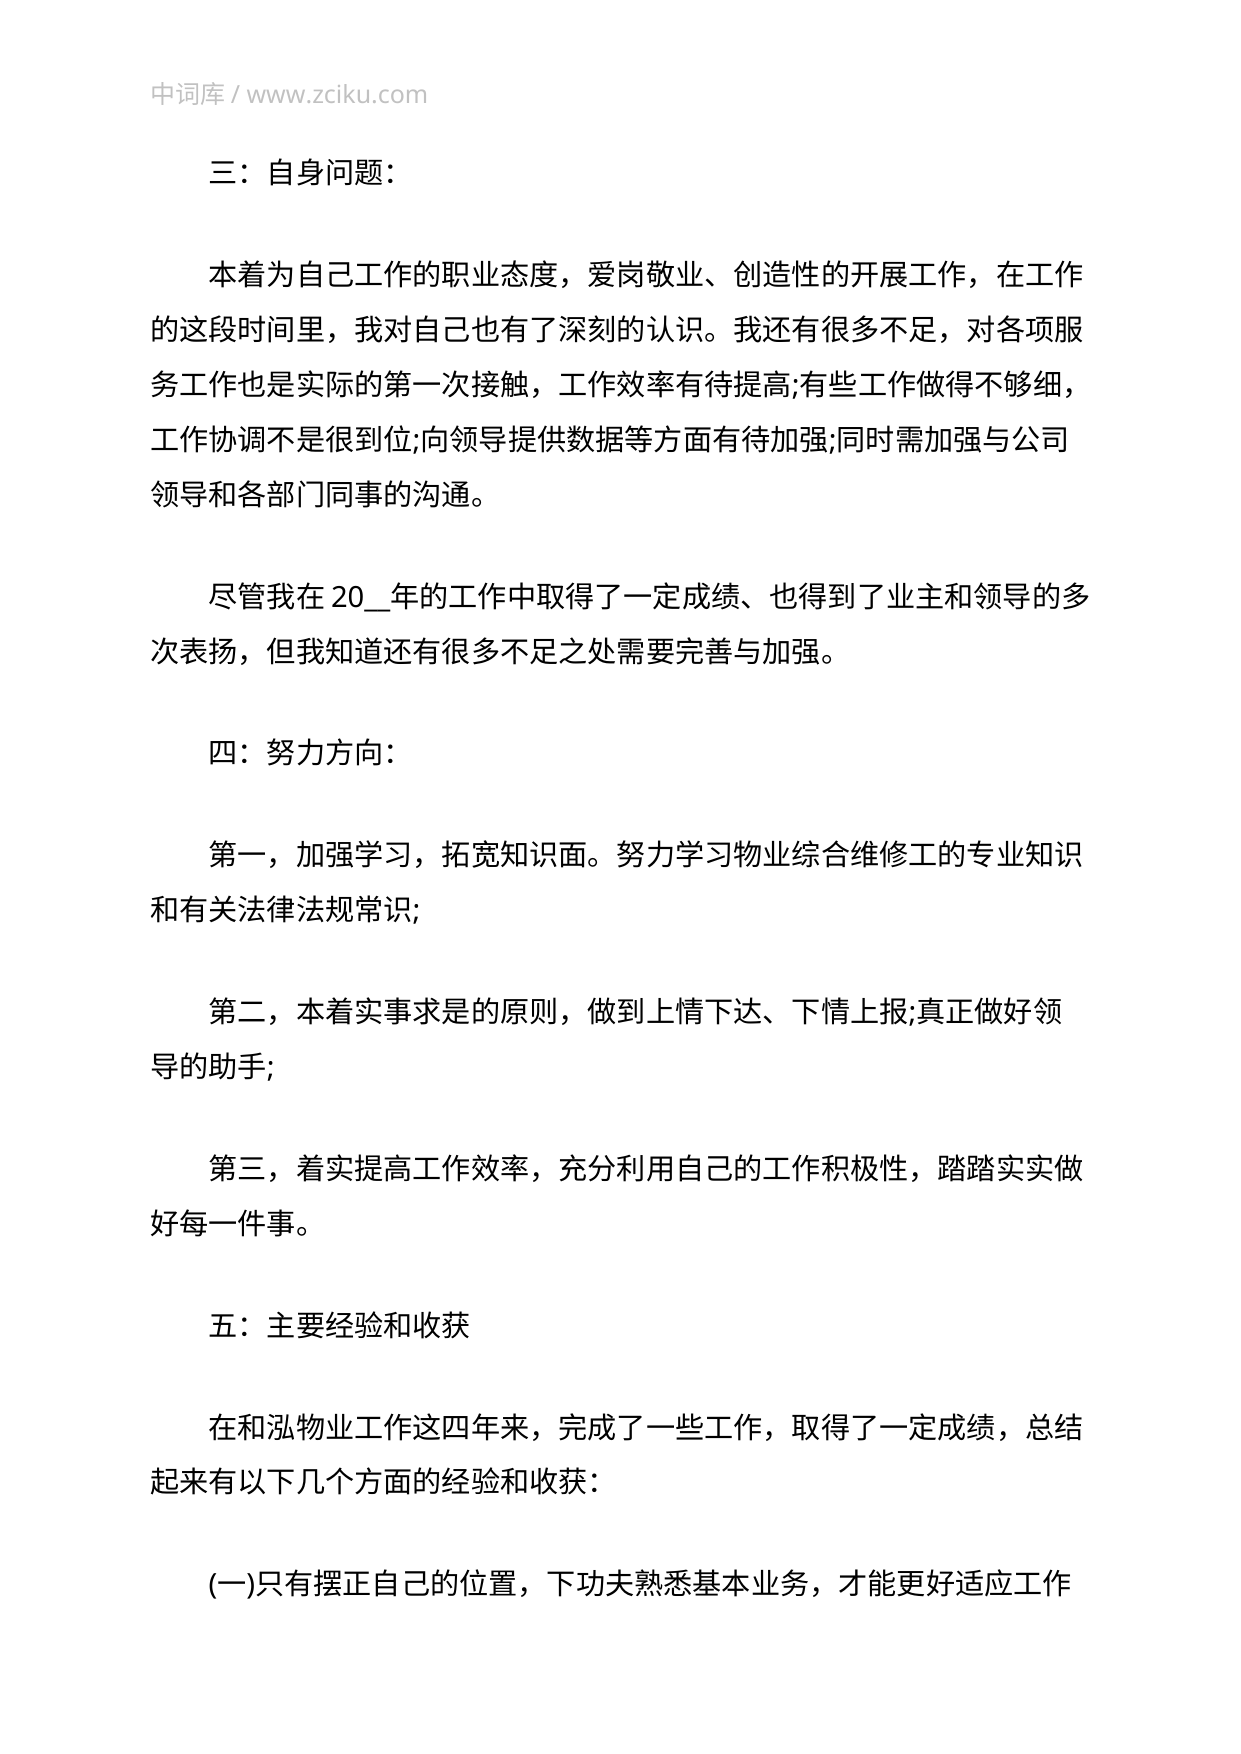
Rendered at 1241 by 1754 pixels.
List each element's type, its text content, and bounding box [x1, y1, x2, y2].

text 五：主要经验和收获 [150, 1302, 1090, 1345]
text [150, 1561, 1090, 1603]
text 四：努力方向： [150, 730, 1090, 772]
text 第二，本着实事求是的原则，做到上情下达、下情上报;真正做好领导的助手; [150, 989, 1090, 1086]
text 在和泓物业工作这四年来，完成了一些工作，取得了一定成绩，总结起来有以下几个方面的经验和收获： [150, 1404, 1090, 1501]
text 本着为自己工作的职业态度，爱岗敬业、创造性的开展工作，在工作的这段时间里，我对自己也有了深刻的认识。我还有很多不足，对各项服务工作也是实际的第一次接触，工作效率有待提高;有些工作做得不够细，工作协调不是很到位;向领导提供数据等方面有待加强;同时需加强与公司领导和各部门同事的沟通。 [150, 252, 1090, 514]
text 尽管我在20__年的工作中取得了一定成绩、也得到了业主和领导的多次表扬，但我知道还有很多不足之处需要完善与加强。 [150, 573, 1090, 671]
text 第一，加强学习，拓宽知识面。努力学习物业综合维修工的专业知识和有关法律法规常识; [150, 832, 1090, 929]
text 三：自身问题： [150, 150, 1090, 192]
text 第三，着实提高工作效率，充分利用自己的工作积极性，踏踏实实做好每一件事。 [150, 1146, 1090, 1243]
